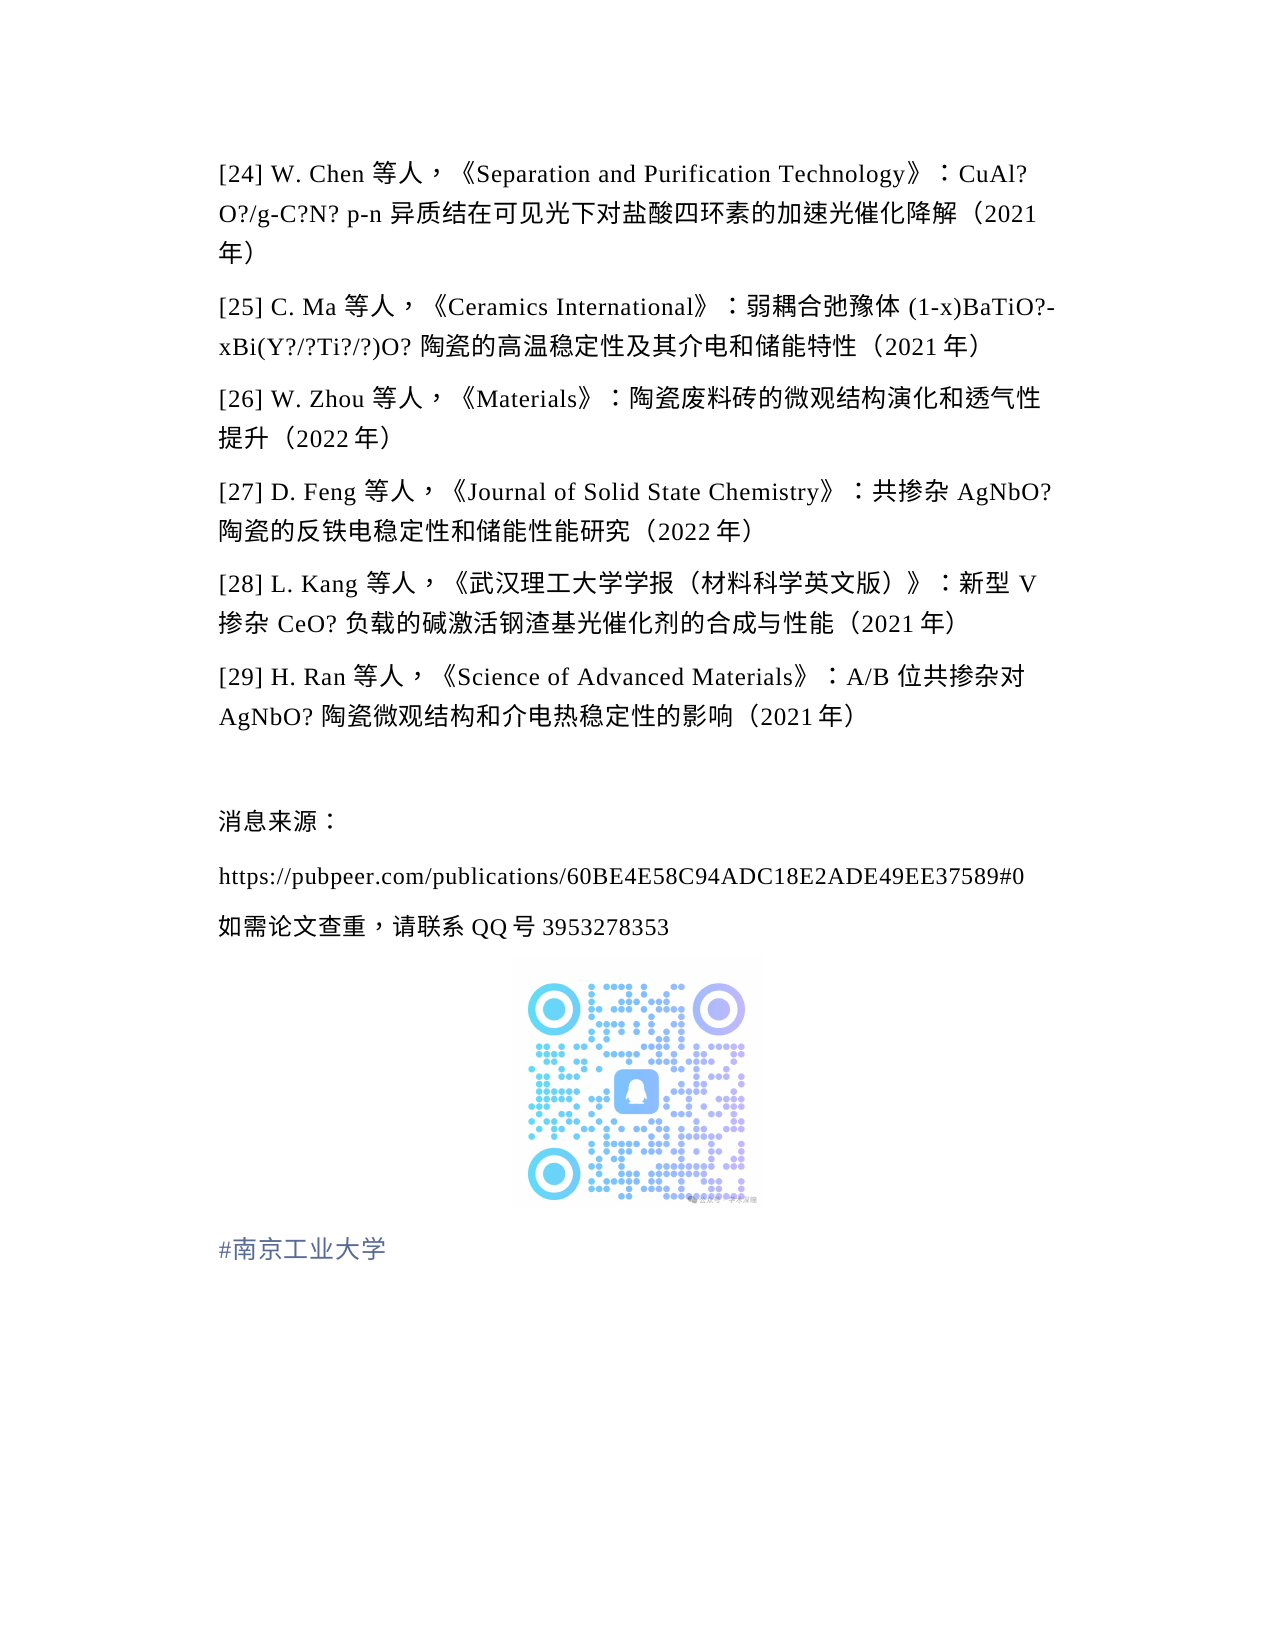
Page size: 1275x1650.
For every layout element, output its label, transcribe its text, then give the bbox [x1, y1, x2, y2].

text [24] W. Chen 等人，《Separation and Purification Technology》：CuAl?O?/g-C?N? p-n 异质结在可见光下对盐酸四环素的加速光催化降解（2021年） [219, 150, 1056, 270]
text 消息来源： [219, 797, 1056, 837]
text #南京工业大学 [219, 1225, 1056, 1265]
text [26] W. Zhou 等人，《Materials》：陶瓷废料砖的微观结构演化和透气性提升（2022年） [219, 375, 1056, 455]
text [27] D. Feng 等人，《Journal of Solid State Chemistry》：共掺杂 AgNbO? 陶瓷的反铁电稳定性和储能性能研究（2022年） [219, 467, 1056, 547]
picture [511, 955, 764, 1210]
text 如需论文查重，请联系QQ号3953278353 [219, 902, 1056, 942]
text https://pubpeer.com/publications/60BE4E58C94ADC18E2ADE49EE37589#0 [219, 850, 1056, 890]
text [29] H. Ran 等人，《Science of Advanced Materials》：A/B 位共掺杂对 AgNbO? 陶瓷微观结构和介电热稳定性的影响（2021年） [219, 652, 1056, 732]
text [28] L. Kang 等人，《武汉理工大学学报（材料科学英文版）》：新型 V 掺杂 CeO? 负载的碱激活钢渣基光催化剂的合成与性能（2021年） [219, 560, 1056, 640]
text [25] C. Ma 等人，《Ceramics International》：弱耦合弛豫体 (1-x)BaTiO?-xBi(Y?/?Ti?/?)O? 陶瓷的高温稳定性及其介电和储能特性（2021年） [219, 282, 1056, 362]
